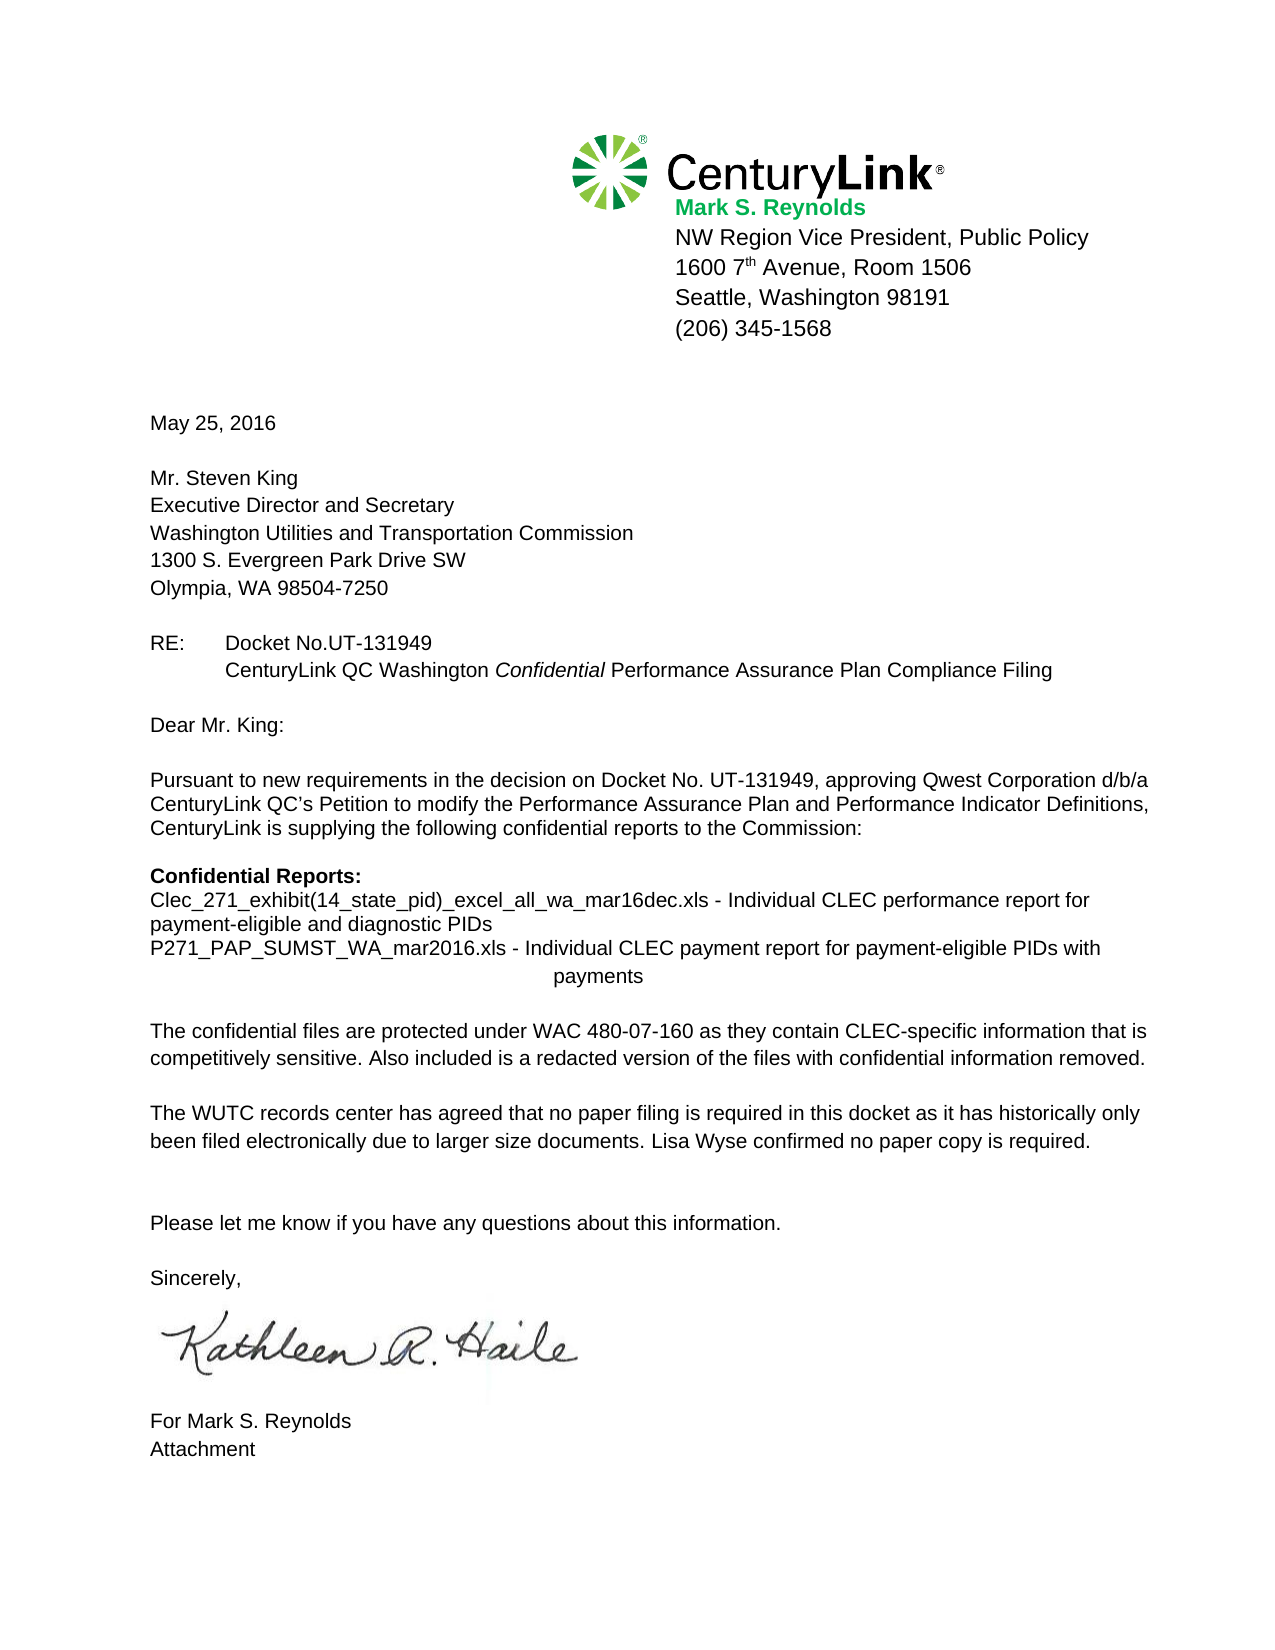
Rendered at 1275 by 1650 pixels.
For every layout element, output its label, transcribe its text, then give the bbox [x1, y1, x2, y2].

text Seattle, Washington 98191 [675, 284, 1153, 311]
text The WUTC records center has agreed that no paper filing is required in this docket as it has historically only been filed electronically due to larger size documents. Lisa Wyse confirmed no paper copy is required. [150, 1101, 1153, 1152]
text Dear Mr. King: [150, 713, 1153, 737]
text Clec_271_exhibit(14_state_pid)_excel_all_wa_mar16dec.xls - Individual CLEC performance report for payment-eligible and diagnostic PIDs [150, 888, 1153, 936]
text Mr. Steven King [150, 466, 1153, 490]
text Please let me know if you have any questions about this information. [150, 1211, 1153, 1235]
text P271_PAP_SUMST_WA_mar2016.xls - Individual CLEC payment report for payment-eligible PIDs with payments [150, 936, 1153, 987]
text Confidential Reports: [150, 864, 1153, 888]
text The confidential files are protected under WAC 480-07-160 as they contain CLEC-specific information that is competitively sensitive. Also included is a redacted version of the files with confidential information removed. [150, 1018, 1153, 1070]
text NW Region Vice President, Public Policy [675, 224, 1153, 250]
text CenturyLink QC Washington Confidential Performance Assurance Plan Compliance Filing [225, 658, 1153, 682]
text Washington Utilities and Transportation Commission [150, 521, 1153, 545]
text Olympia, WA 98504-7250 [150, 576, 1153, 600]
text Pursuant to new requirements in the decision on Docket No. UT-131949, approving Qwest Corporation d/b/a CenturyLink QC’s Petition to modify the Performance Assurance Plan and Performance Indicator Definitions, CenturyLink is supplying the following confidential reports to the Commission: [150, 768, 1153, 840]
text For Mark S. Reynolds [150, 1409, 1153, 1433]
picture [537, 100, 966, 244]
text 1600 7th Avenue, Room 1506 [675, 254, 1153, 281]
text (206) 345-1568 [675, 314, 1153, 341]
text Executive Director and Secretary [150, 493, 1153, 517]
text Mark S. Reynolds [675, 194, 1153, 220]
text Sincerely, [150, 1266, 1153, 1290]
text Attachment [150, 1436, 1153, 1460]
text RE: Docket No.UT-131949 [150, 631, 1153, 655]
text 1300 S. Evergreen Park Drive SW [150, 548, 1153, 572]
picture [150, 1293, 578, 1405]
text May 25, 2016 [150, 411, 1153, 435]
